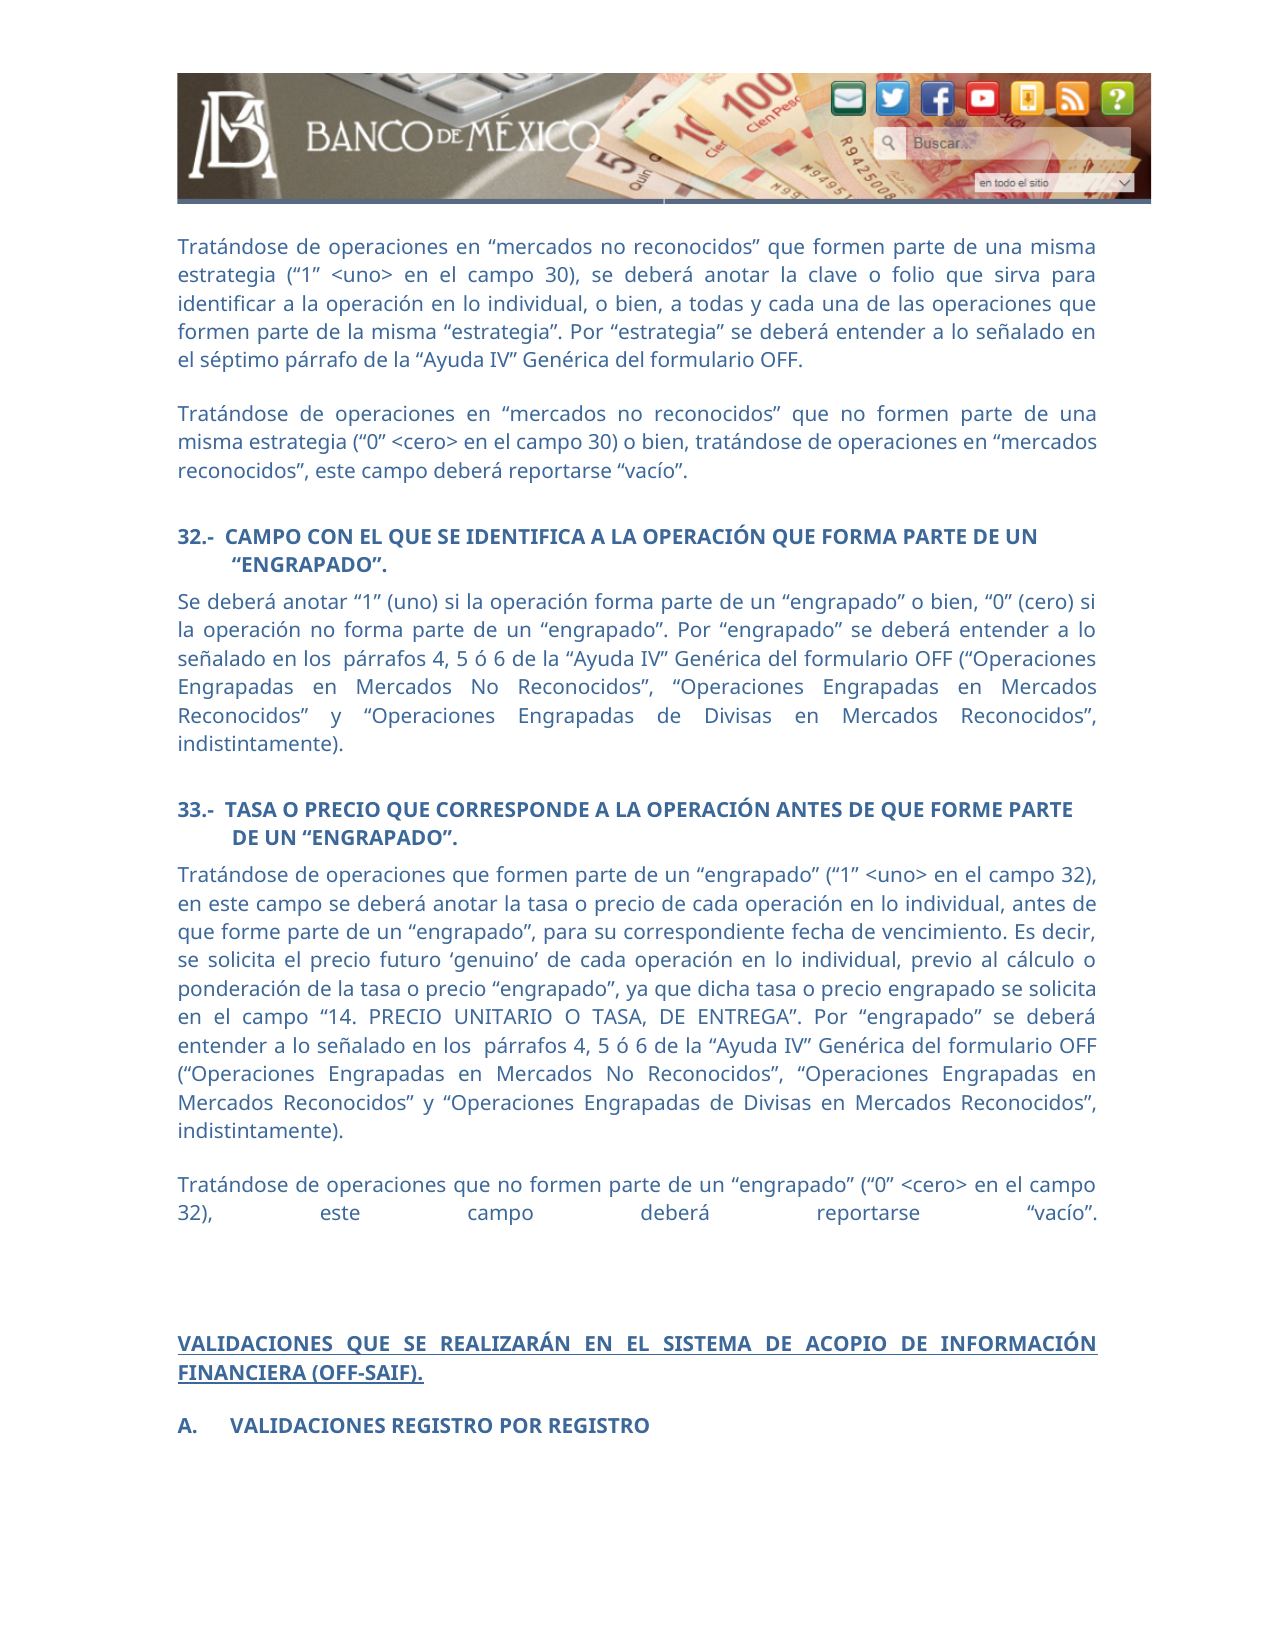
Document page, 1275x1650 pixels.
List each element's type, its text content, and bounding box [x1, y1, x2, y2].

text 32.- CAMPO CON EL QUE SE IDENTIFICA A LA OPERACIÓN QUE FORMA PARTE DE UN “ENGRAPADO”. [177, 522, 1098, 579]
text Se deberá anotar “1” (uno) si la operación forma parte de un “engrapado” o bien, “0” (cero) si la operación no forma parte de un “engrapado”. Por “engrapado” se deberá entender a lo señalado en los párrafos 4, 5 ó 6 de la “Ayuda IV” Genérica del formulario OFF (“Operaciones Engrapadas en Mercados No Reconocidos”, “Operaciones Engrapadas en Mercados Reconocidos” y “Operaciones Engrapadas de Divisas en Mercados Reconocidos”, indistintamente). [177, 587, 1098, 758]
text A. VALIDACIONES REGISTRO POR REGISTRO [177, 1411, 1098, 1440]
picture [177, 73, 1152, 204]
text Tratándose de operaciones que no formen parte de un “engrapado” (“0” <cero> en el campo 32), este campo deberá reportarse “vacío”. [177, 1170, 1098, 1254]
text VALIDACIONES QUE SE REALIZARÁN EN EL SISTEMA DE ACOPIO DE INFORMACIÓN FINANCIERA (OFF-SAIF). [177, 1329, 1098, 1354]
text VALIDACIONES QUE SE REALIZARÁN EN EL SISTEMA DE ACOPIO DE INFORMACIÓN FINANCIERA (OFF-SAIF). [177, 1355, 1098, 1386]
text Tratándose de operaciones en “mercados no reconocidos” que no formen parte de una misma estrategia (“0” <cero> en el campo 30) o bien, tratándose de operaciones en “mercados reconocidos”, este campo deberá reportarse “vacío”. [177, 399, 1098, 484]
text Tratándose de operaciones que formen parte de un “engrapado” (“1” <uno> en el campo 32), en este campo se deberá anotar la tasa o precio de cada operación en lo individual, antes de que forme parte de un “engrapado”, para su correspondiente fecha de vencimiento. Es decir, se solicita el precio futuro ‘genuino’ de cada operación en lo individual, previo al cálculo o ponderación de la tasa o precio “engrapado”, ya que dicha tasa o precio engrapado se solicita en el campo “14. PRECIO UNITARIO O TASA, DE ENTREGA”. Por “engrapado” se deberá entender a lo señalado en los párrafos 4, 5 ó 6 de la “Ayuda IV” Genérica del formulario OFF (“Operaciones Engrapadas en Mercados No Reconocidos”, “Operaciones Engrapadas en Mercados Reconocidos” y “Operaciones Engrapadas de Divisas en Mercados Reconocidos”, indistintamente). [177, 860, 1098, 1145]
text 33.- TASA O PRECIO QUE CORRESPONDE A LA OPERACIÓN ANTES DE QUE FORME PARTE DE UN “ENGRAPADO”. [177, 795, 1098, 852]
text Tratándose de operaciones en “mercados no reconocidos” que formen parte de una misma estrategia (“1” <uno> en el campo 30), se deberá anotar la clave o folio que sirva para identificar a la operación en lo individual, o bien, a todas y cada una de las operaciones que formen parte de la misma “estrategia”. Por “estrategia” se deberá entender a lo señalado en el séptimo párrafo de la “Ayuda IV” Genérica del formulario OFF. [177, 232, 1098, 374]
